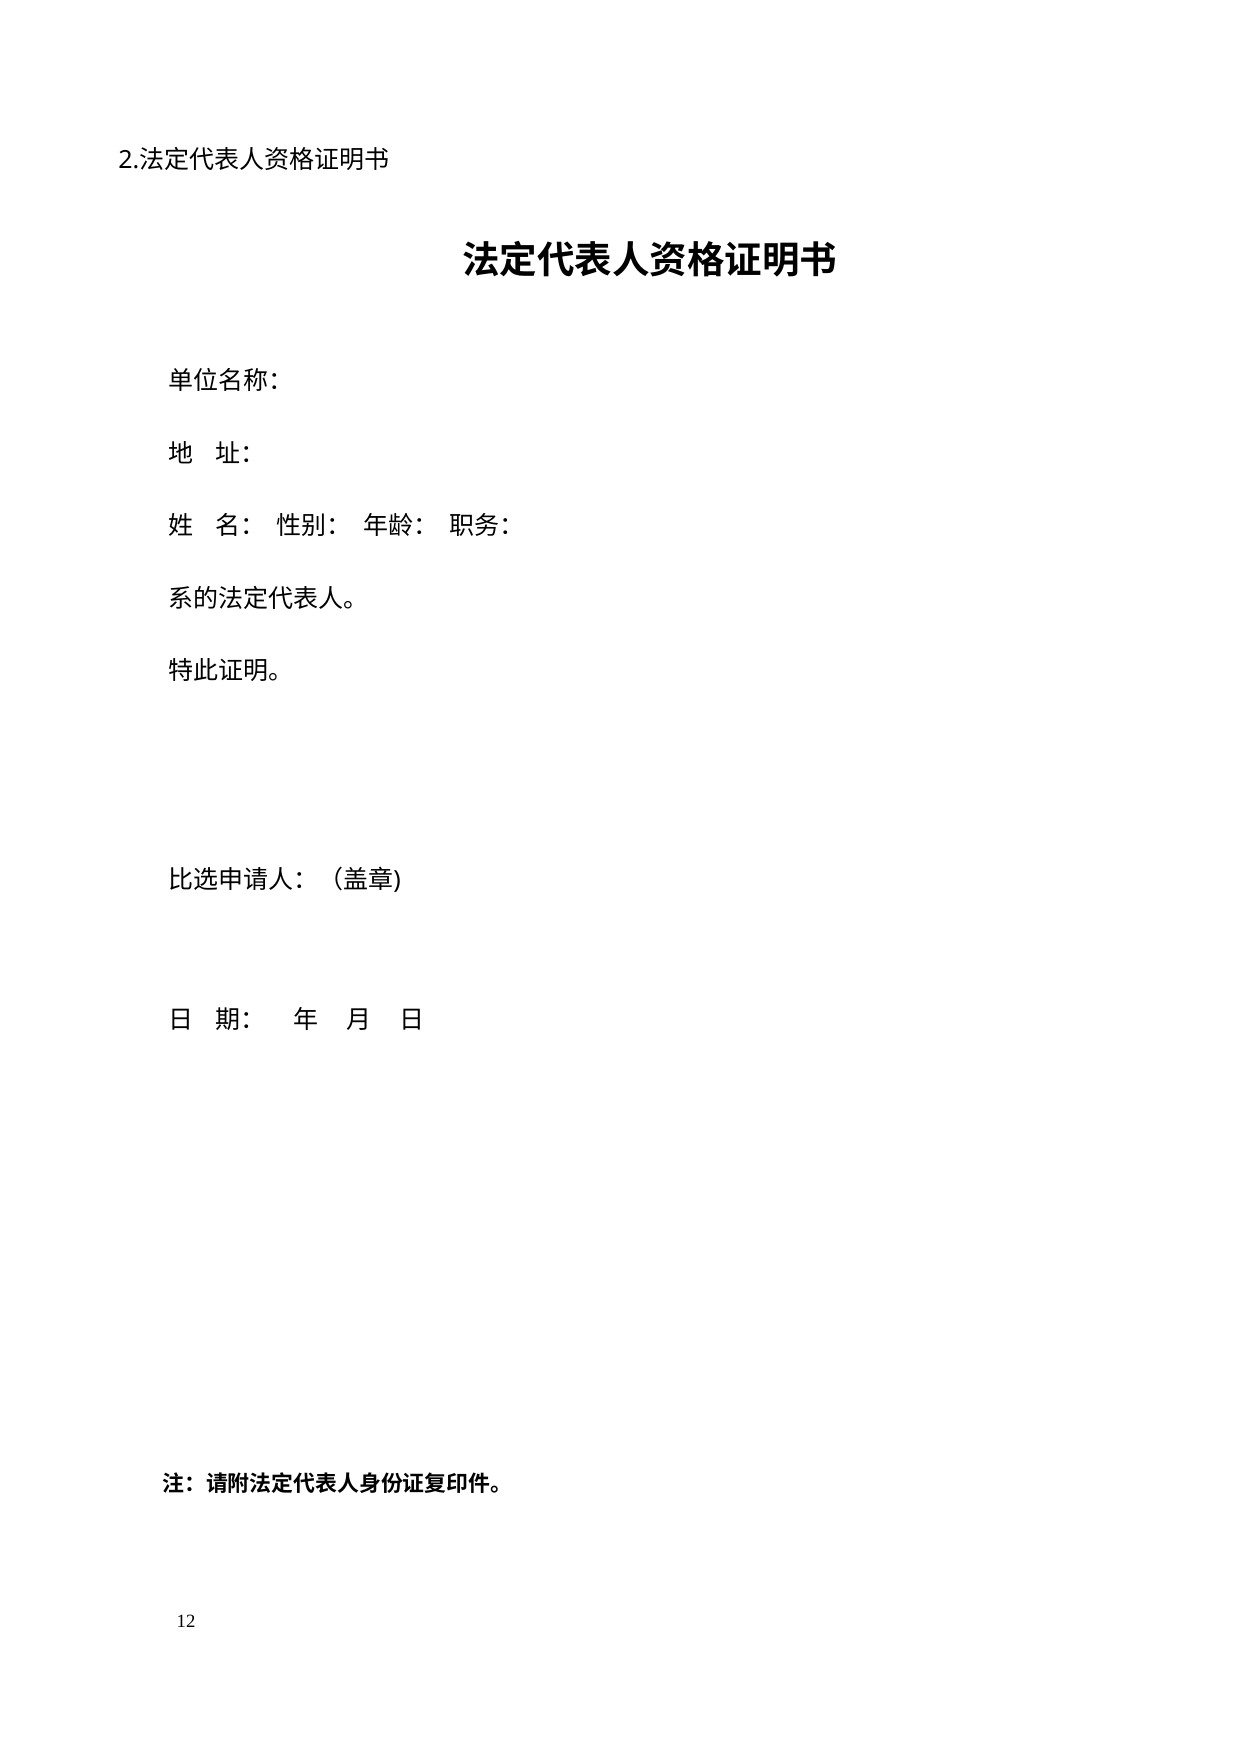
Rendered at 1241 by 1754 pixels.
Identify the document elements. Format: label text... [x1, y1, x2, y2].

text 法定代表人资格证明书 [118, 215, 1122, 288]
text 地 址： [118, 433, 1122, 469]
text 注：请附法定代表人身份证复印件。 [118, 1466, 1122, 1498]
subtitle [118, 118, 1122, 181]
text 单位名称： [118, 361, 1122, 397]
text 特此证明。 [118, 651, 1122, 687]
text 系的法定代表人。 [118, 578, 1122, 614]
text 姓 名： 性别： 年龄： 职务： [118, 506, 1122, 542]
text 比选申请人：（盖章) [118, 859, 1122, 896]
text 日 期： 年 月 日 [118, 1000, 1122, 1036]
